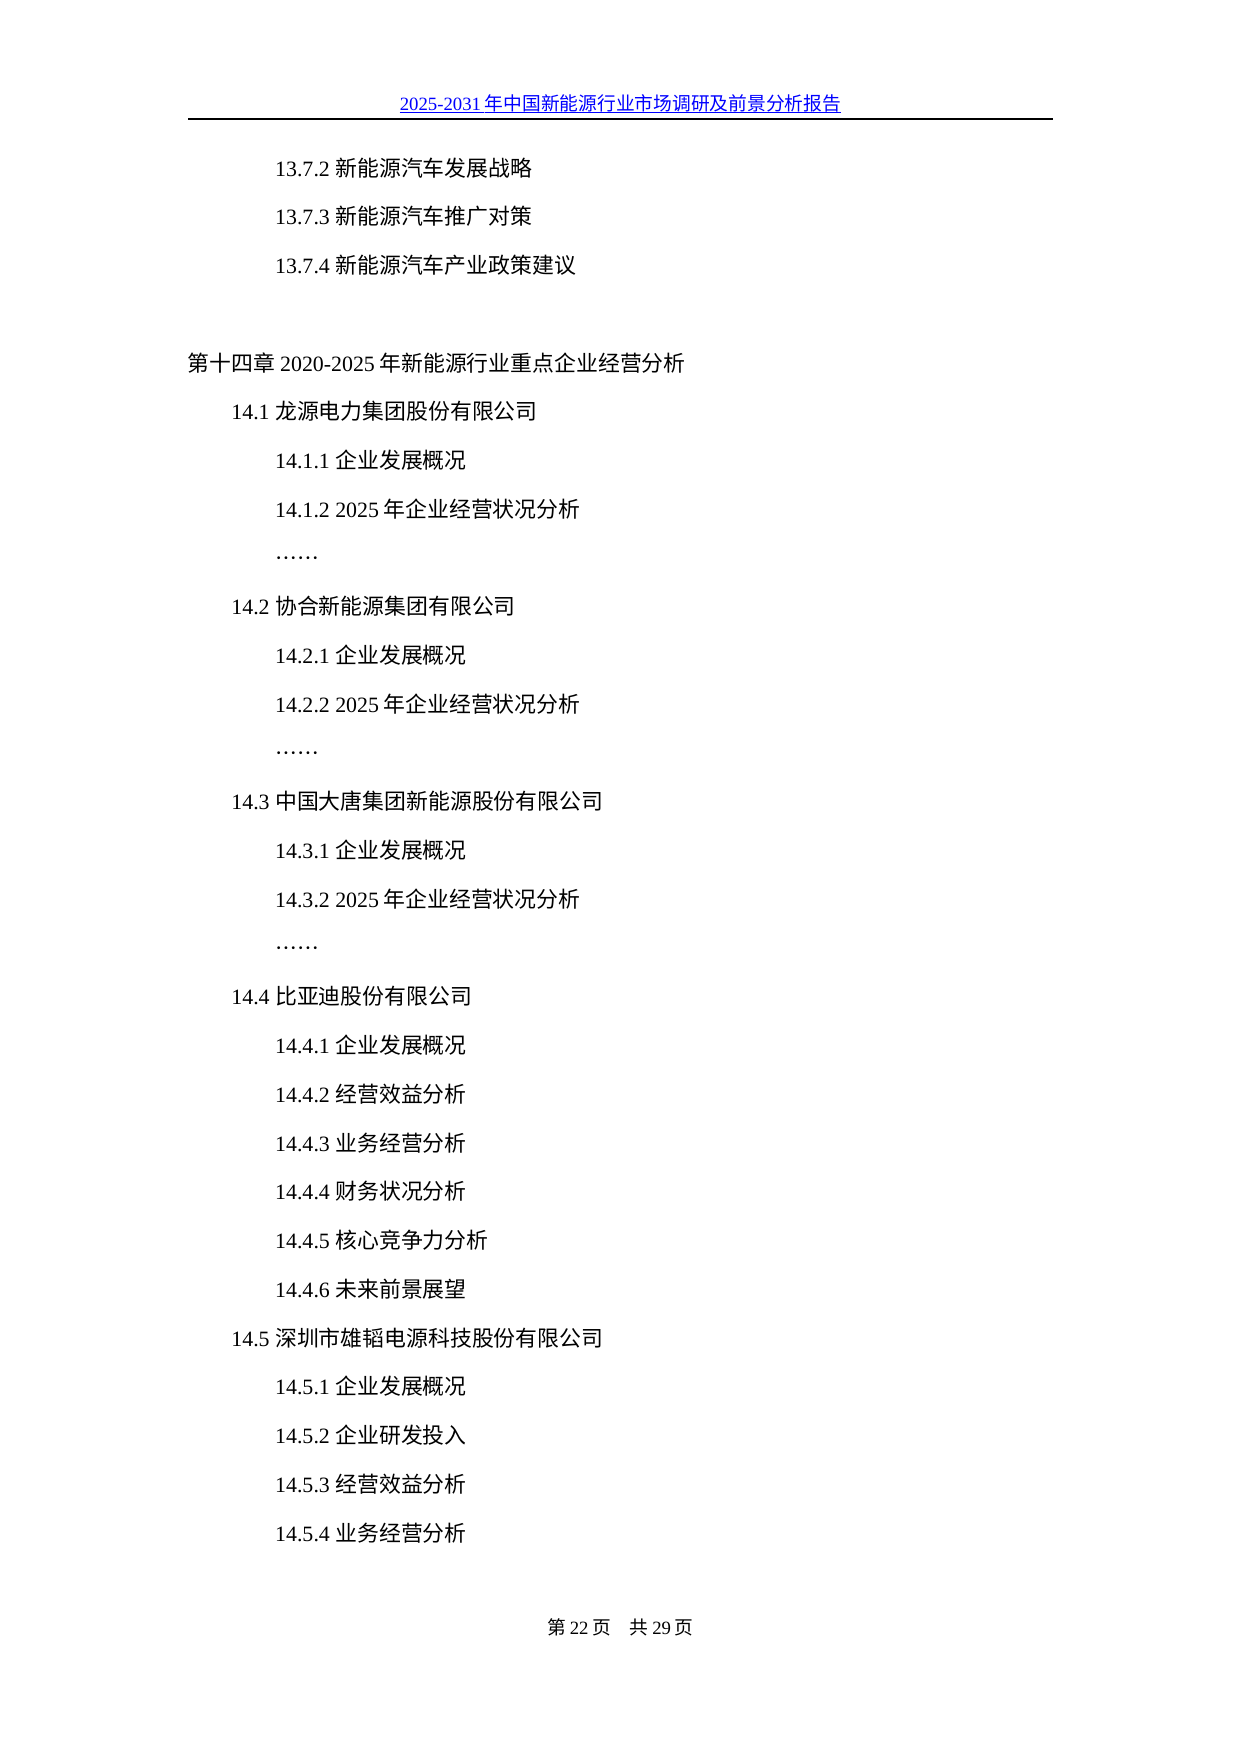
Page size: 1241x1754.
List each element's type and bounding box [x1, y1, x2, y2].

text [187, 150, 1053, 1548]
